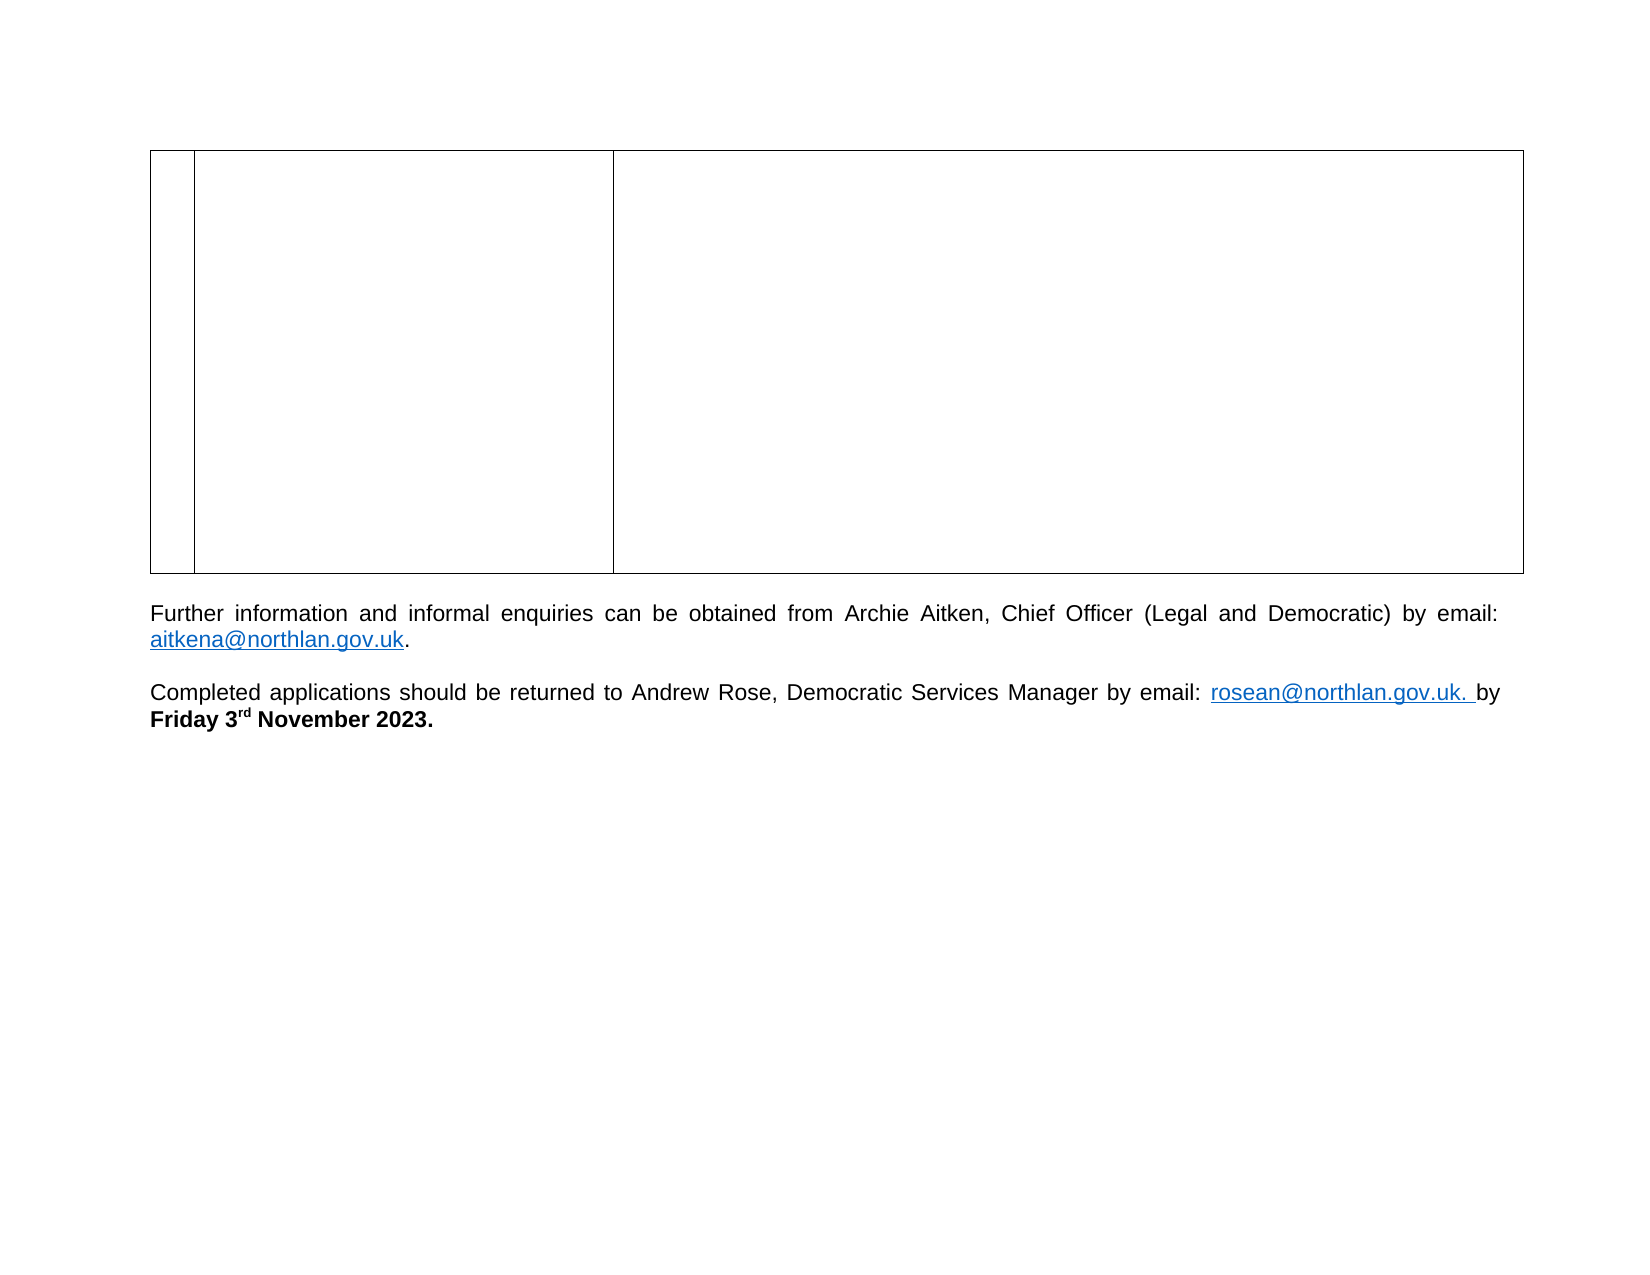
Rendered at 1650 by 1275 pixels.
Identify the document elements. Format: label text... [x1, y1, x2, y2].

table_cell 8. [151, 151, 194, 573]
text Completed applications should be returned to Andrew Rose, Democratic Services Manager by email: rosean@northlan.gov.uk. by Friday 3rd November 2023. [150, 679, 1500, 732]
text Further information and informal enquiries can be obtained from Archie Aitken, Chief Officer (Legal and Democratic) by email: aitkena@northlan.gov.uk. [150, 600, 1500, 653]
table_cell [195, 151, 613, 573]
table_cell [614, 151, 1523, 573]
